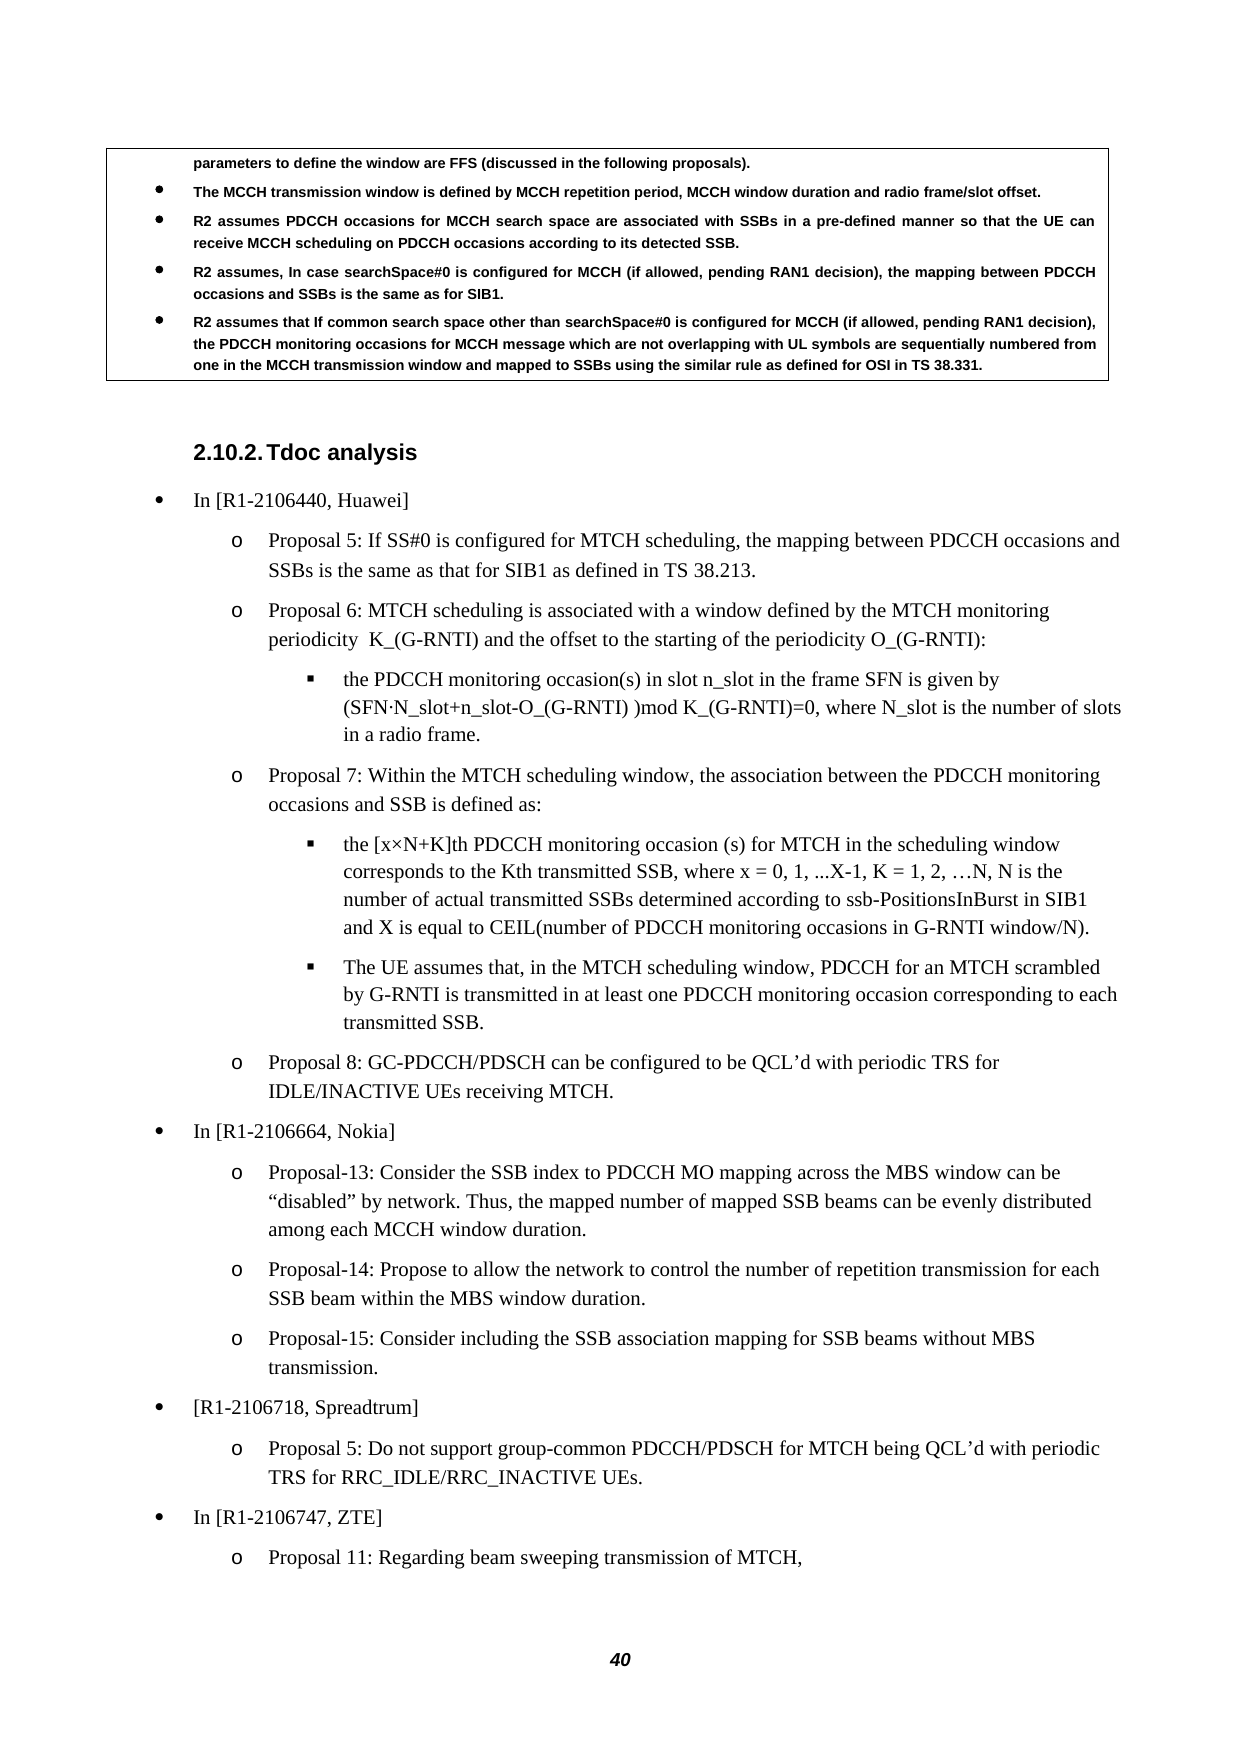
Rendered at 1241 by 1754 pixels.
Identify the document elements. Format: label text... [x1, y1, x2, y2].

list Proposal-14: Propose to allow the network to control the number of repetition transmission for each SSB beam within the MBS window duration. [231, 1257, 1122, 1310]
list In [R1-2106747, ZTE] [156, 1505, 1122, 1529]
list In [R1-2106664, Nokia] [156, 1119, 1122, 1143]
list Proposal 8: GC-PDCCH/PDSCH can be configured to be QCL’d with periodic TRS for IDLE/INACTIVE UEs receiving MTCH. [231, 1050, 1122, 1103]
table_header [107, 149, 1108, 379]
list the PDCCH monitoring occasion(s) in slot n_slot in the frame SFN is given by (SFN∙N_slot+n_slot-O_(G-RNTI) )mod K_(G-RNTI)=0, where N_slot is the number of slots in a radio frame. [306, 667, 1122, 746]
list Proposal 7: Within the MTCH scheduling window, the association between the PDCCH monitoring occasions and SSB is defined as: [231, 762, 1122, 816]
list [R1-2106718, Spreadtrum] [156, 1395, 1122, 1419]
subtitle Tdoc analysis [193, 439, 1122, 466]
list Proposal-15: Consider including the SSB association mapping for SSB beams without MBS transmission. [231, 1326, 1122, 1379]
list Proposal-13: Consider the SSB index to PDCCH MO mapping across the MBS window can be “disabled” by network. Thus, the mapped number of mapped SSB beams can be evenly distributed among each MCCH window duration. [231, 1159, 1122, 1241]
list In [R1-2106440, Huawei] [156, 488, 1122, 512]
list Proposal 5: If SS#0 is configured for MTCH scheduling, the mapping between PDCCH occasions and SSBs is the same as that for SIB1 as defined in TS 38.213. [231, 528, 1122, 582]
list Proposal 6: MTCH scheduling is associated with a window defined by the MTCH monitoring periodicity K_(G-RNTI) and the offset to the starting of the periodicity O_(G-RNTI): [231, 598, 1122, 651]
list Proposal 11: Regarding beam sweeping transmission of MTCH, [231, 1545, 1122, 1571]
list The UE assumes that, in the MTCH scheduling window, PDCCH for an MTCH scrambled by G-RNTI is transmitted in at least one PDCCH monitoring occasion corresponding to each transmitted SSB. [306, 955, 1122, 1034]
list Proposal 5: Do not support group-common PDCCH/PDSCH for MTCH being QCL’d with periodic TRS for RRC_IDLE/RRC_INACTIVE UEs. [231, 1435, 1122, 1489]
list the [x×N+K]th PDCCH monitoring occasion (s) for MTCH in the scheduling window corresponds to the Kth transmitted SSB, where x = 0, 1, ...X-1, K = 1, 2, …N, N is the number of actual transmitted SSBs determined according to ssb-PositionsInBurst in SIB1 and X is equal to CEIL(number of PDCCH monitoring occasions in G-RNTI window/N). [306, 832, 1122, 939]
